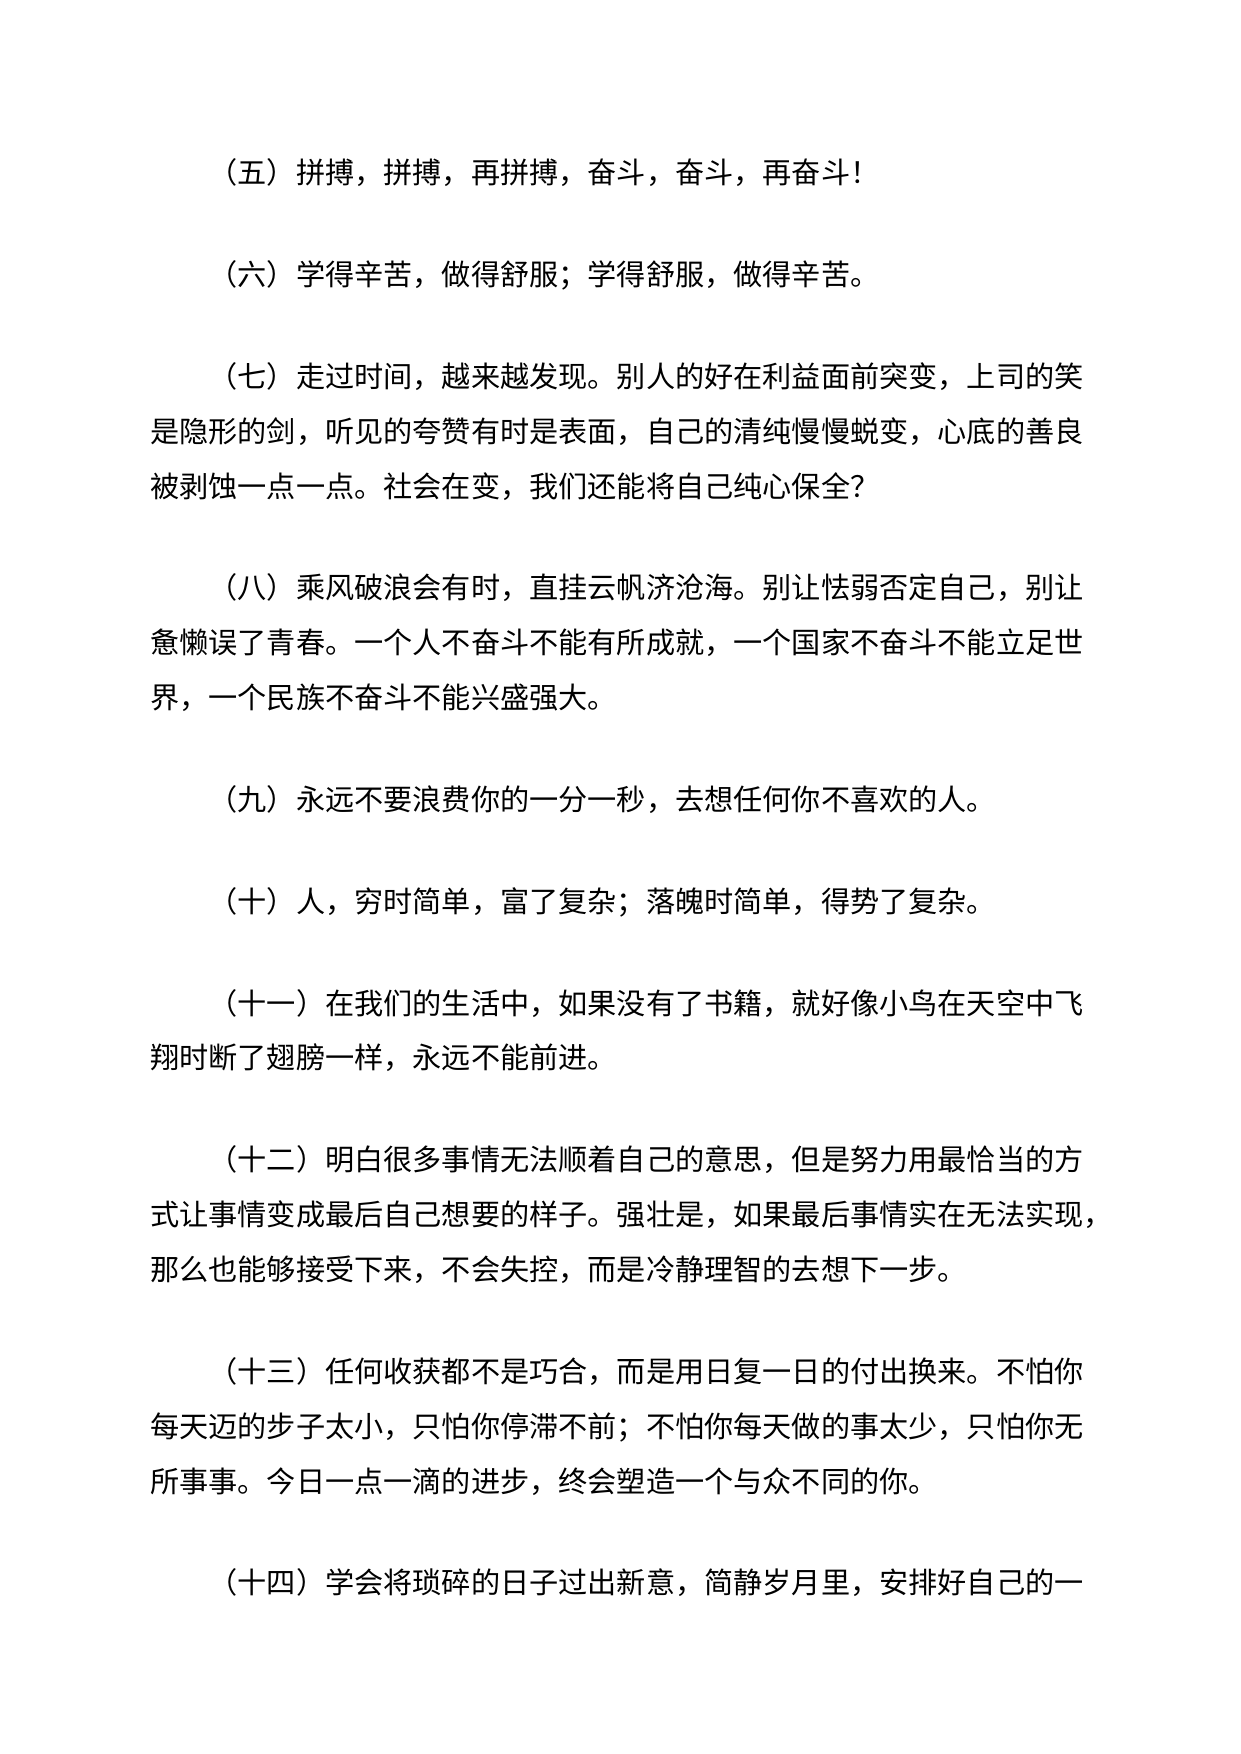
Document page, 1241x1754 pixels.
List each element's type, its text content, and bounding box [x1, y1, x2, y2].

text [150, 1560, 1090, 1602]
text （八）乘风破浪会有时，直挂云帆济沧海。别让怯弱否定自己，别让惫懒误了青春。一个人不奋斗不能有所成就，一个国家不奋斗不能立足世界，一个民族不奋斗不能兴盛强大。 [150, 565, 1090, 717]
text （十二）明白很多事情无法顺着自己的意思，但是努力用最恰当的方式让事情变成最后自己想要的样子。强壮是，如果最后事情实在无法实现，那么也能够接受下来，不会失控，而是冷静理智的去想下一步。 [150, 1137, 1090, 1289]
text （十一）在我们的生活中，如果没有了书籍，就好像小鸟在天空中飞翔时断了翅膀一样，永远不能前进。 [150, 980, 1090, 1077]
text （九）永远不要浪费你的一分一秒，去想任何你不喜欢的人。 [150, 777, 1090, 819]
text （十三）任何收获都不是巧合，而是用日复一日的付出换来。不怕你每天迈的步子太小，只怕你停滞不前；不怕你每天做的事太少，只怕你无所事事。今日一点一滴的进步，终会塑造一个与众不同的你。 [150, 1348, 1090, 1501]
text （五）拼搏，拼搏，再拼搏，奋斗，奋斗，再奋斗！ [150, 150, 1090, 192]
text （十）人，穷时简单，富了复杂；落魄时简单，得势了复杂。 [150, 878, 1090, 921]
text （六）学得辛苦，做得舒服；学得舒服，做得辛苦。 [150, 252, 1090, 294]
text （七）走过时间，越来越发现。别人的好在利益面前突变，上司的笑是隐形的剑，听见的夸赞有时是表面，自己的清纯慢慢蜕变，心底的善良被剥蚀一点一点。社会在变，我们还能将自己纯心保全？ [150, 353, 1090, 506]
